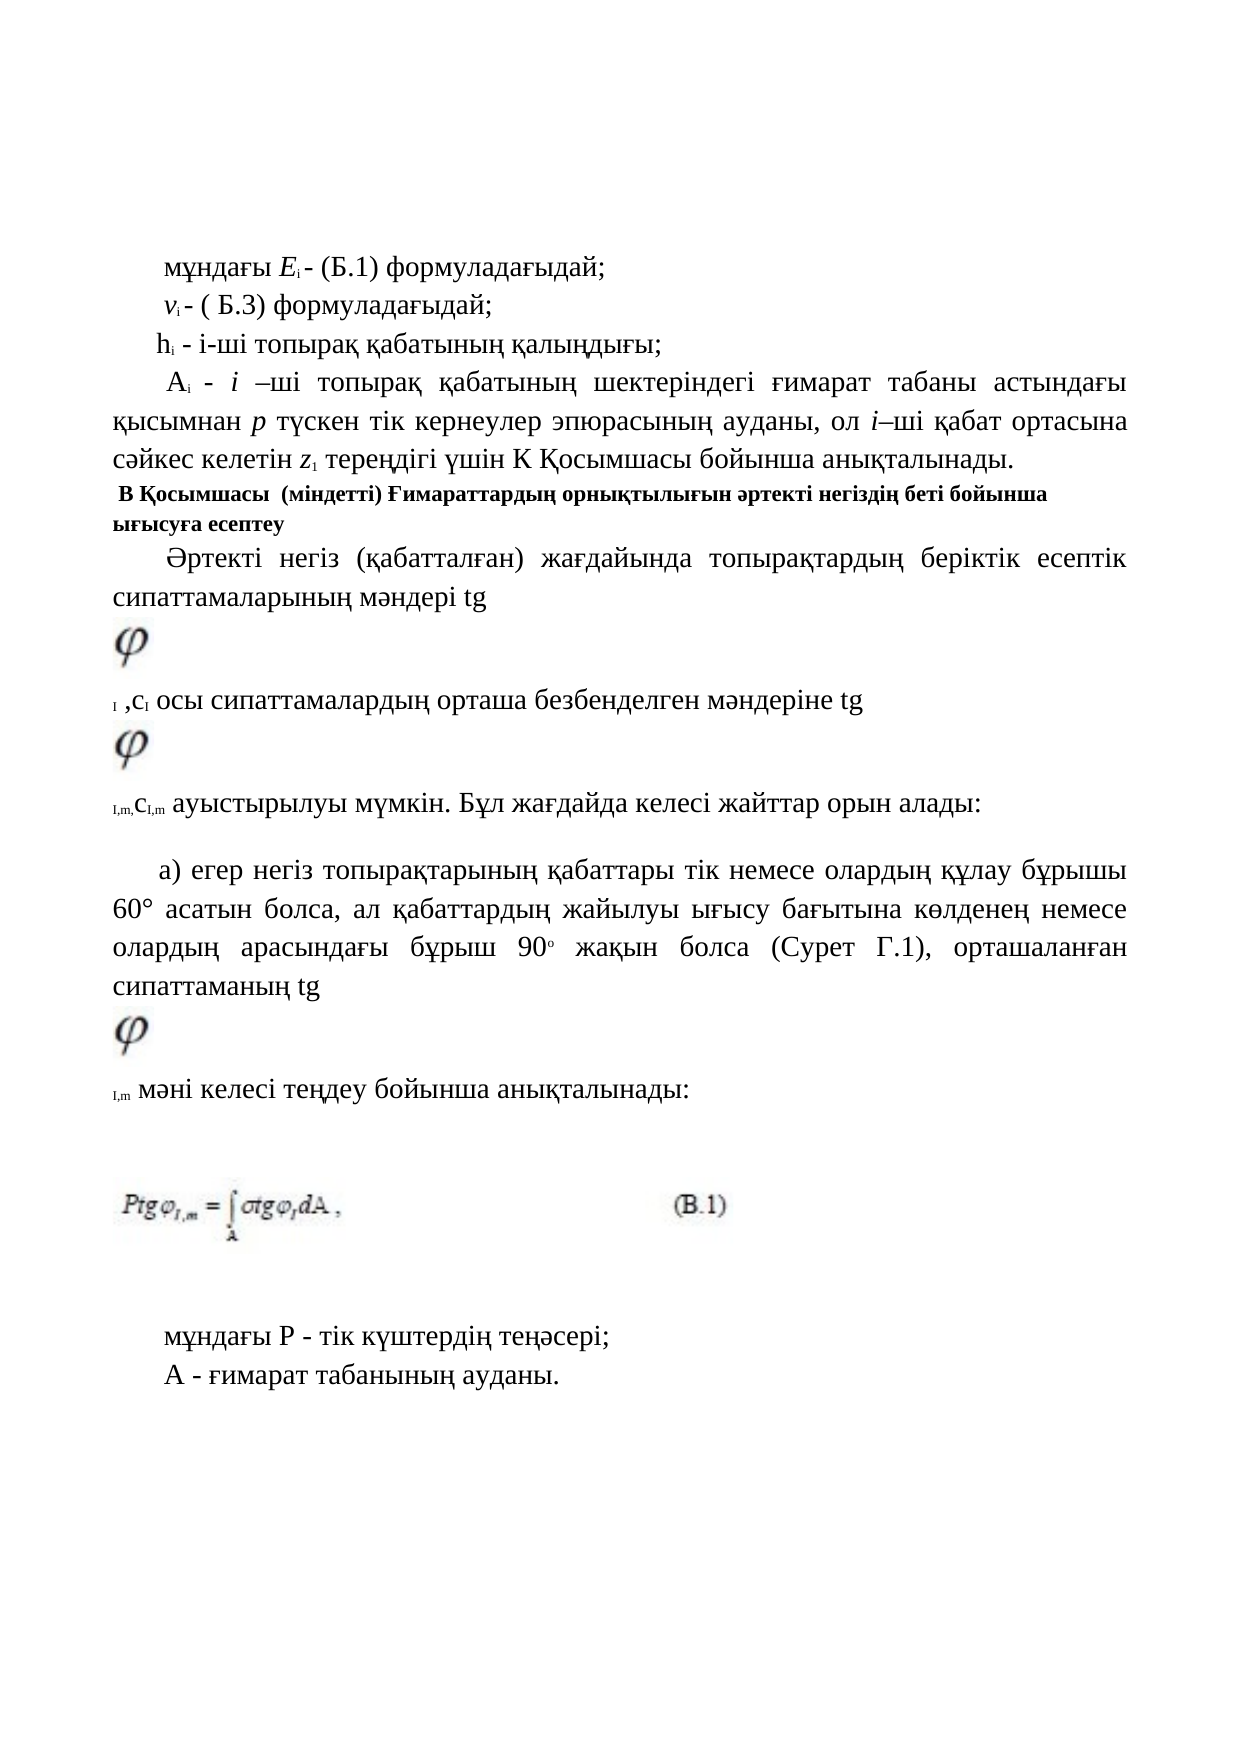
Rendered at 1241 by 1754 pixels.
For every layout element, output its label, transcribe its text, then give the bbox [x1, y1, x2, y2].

text мұндағы P - тік күштердің теңәсері; [112, 1318, 1128, 1352]
text I,m мәні келесі теңдеу бойынша анықталынады: [112, 1071, 1128, 1173]
text Ai - i –ші топырақ қабатының шектеріндегі ғимарат табаны астындағы қысымнан p түскен тік кернеулер эпюрасының ауданы, ол i–ші қабат ортасына сәйкес келетін z1 тереңдігі үшін К Қосымшасы бойынша анықталынады. [112, 364, 1128, 475]
text I ,cI осы сипаттамалардың орташа безбенделген мәндеріне tg [112, 682, 1128, 716]
picture [112, 1177, 734, 1254]
text В Қосымшасы (міндетті) Ғимараттардың орнықтылығын әртекті негіздің беті бойынша ығысуға есептеу [112, 480, 1128, 537]
text мұндағы Ei - (Б.1) формуладағыдай; [112, 249, 1128, 282]
text а) егер негіз топырақтарының қабаттары тік немесе олардың құлау бұрышы 60° асатын болса, ал қабаттардың жайылуы ығысу бағытына көлденең немесе олардың арасындағы бұрыш 90o жақын болса (Сурет Г.1), орташаланған сипаттаманың tg [112, 852, 1128, 1002]
text Әртекті негіз (қабатталған) жағдайында топырақтардың беріктік есептік сипаттамаларының мәндері tg [112, 541, 1128, 613]
text vi - ( Б.3) формуладағыдай; [112, 287, 1128, 321]
text A - ғимарат табанының ауданы. [112, 1357, 1128, 1390]
picture [112, 720, 155, 781]
text hi - i-ші топырақ қабатының қалыңдығы; [112, 326, 1128, 359]
picture [112, 617, 155, 679]
picture [112, 1006, 155, 1067]
text I,m,cI,m ауыстырылуы мүмкін. Бұл жағдайда келесі жайттар орын алады: [112, 785, 1128, 848]
